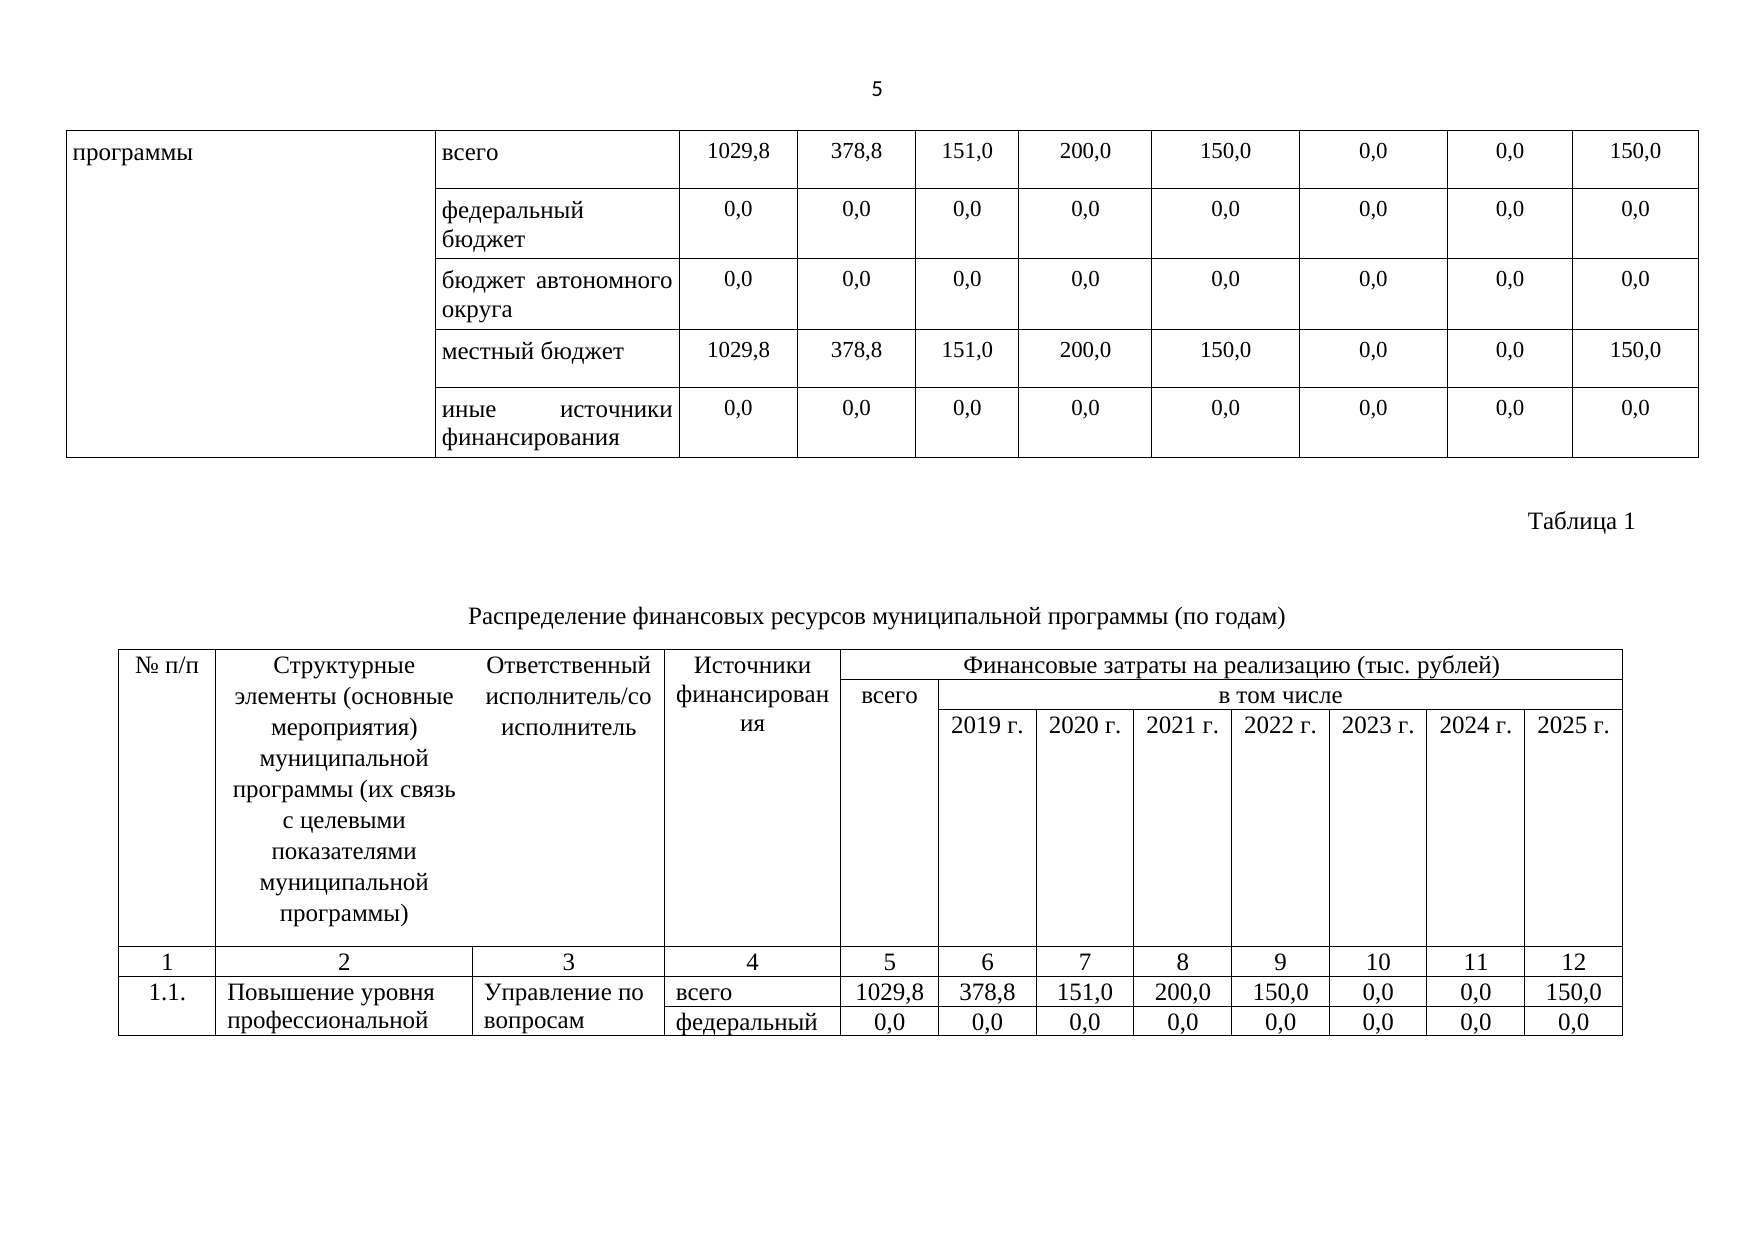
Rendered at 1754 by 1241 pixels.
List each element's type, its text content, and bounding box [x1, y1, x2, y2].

table_cell 0,0 [1300, 131, 1447, 188]
table_cell 200,0 [1019, 330, 1151, 387]
table_cell 10 [1330, 947, 1426, 976]
table_cell 0,0 [1448, 388, 1572, 457]
table_cell 150,0 [1573, 330, 1698, 387]
table_cell 0,0 [1573, 189, 1698, 258]
table_cell 1029,8 [680, 131, 797, 188]
table_cell 1 [119, 947, 215, 976]
table_cell всего [665, 977, 840, 1006]
table_cell 2 [216, 947, 472, 976]
table_cell 3 [473, 947, 664, 976]
table_cell 0,0 [1525, 1007, 1622, 1035]
table_header № п/п [119, 650, 215, 946]
table_cell 150,0 [1573, 131, 1698, 188]
table_cell 150,0 [1152, 131, 1299, 188]
table_cell 0,0 [1573, 388, 1698, 457]
table_cell 378,8 [798, 330, 915, 387]
table_cell 0,0 [1232, 1007, 1329, 1035]
table_cell 151,0 [916, 131, 1018, 188]
table_cell 0,0 [939, 1007, 1036, 1035]
table_cell в том числе [939, 680, 1622, 709]
table_cell 151,0 [1037, 977, 1133, 1006]
table_cell 0,0 [1330, 977, 1426, 1006]
table_cell 6 [939, 947, 1036, 976]
table_header Структурные элементы (основные мероприятия) муниципальной программы (их связь с целевыми показателями муниципальной программы) [216, 650, 472, 946]
table_cell 0,0 [680, 259, 797, 329]
table_cell 200,0 [1134, 977, 1231, 1006]
table_cell 0,0 [1330, 1007, 1426, 1035]
table_cell 0,0 [680, 189, 797, 258]
table_cell 0,0 [916, 189, 1018, 258]
table_cell 5 [841, 947, 938, 976]
table_cell 150,0 [1232, 977, 1329, 1006]
table_cell 378,8 [798, 131, 915, 188]
table_header Источники финансирования [665, 650, 840, 946]
table_cell 0,0 [1152, 259, 1299, 329]
table_cell 1.1. [119, 977, 215, 1035]
table_cell 0,0 [1019, 259, 1151, 329]
table_cell иные источники финансирования [436, 388, 679, 457]
text Распределение финансовых ресурсов муниципальной программы (по годам) [118, 601, 1636, 630]
table_cell Повышение уровня профессиональной компетентности муниципальных служащих (1,2) [216, 977, 472, 1035]
table_cell 12 [1525, 947, 1622, 976]
table_cell 0,0 [1573, 259, 1698, 329]
table_cell 2024 г. [1427, 710, 1524, 946]
table_cell 0,0 [1019, 189, 1151, 258]
table_cell 151,0 [916, 330, 1018, 387]
table_cell 2022 г. [1232, 710, 1329, 946]
table_cell всего [436, 131, 679, 188]
table_cell 4 [665, 947, 840, 976]
table_cell 2020 г. [1037, 710, 1133, 946]
table_cell 2023 г. [1330, 710, 1426, 946]
table_cell 0,0 [1427, 977, 1524, 1006]
text Таблица 1 [118, 506, 1636, 535]
table_cell 0,0 [1448, 189, 1572, 258]
table_cell 0,0 [1448, 259, 1572, 329]
table_cell 0,0 [1448, 330, 1572, 387]
table_cell 0,0 [798, 189, 915, 258]
table_cell федеральный бюджет [436, 189, 679, 258]
table_cell 0,0 [1300, 388, 1447, 457]
table_cell 0,0 [1300, 189, 1447, 258]
table_header Финансовые затраты на реализацию (тыс. рублей) [841, 650, 1622, 679]
table_cell 0,0 [916, 388, 1018, 457]
table_cell 0,0 [841, 1007, 938, 1035]
table_cell местный бюджет [436, 330, 679, 387]
table_cell 2021 г. [1134, 710, 1231, 946]
table_cell 200,0 [1019, 131, 1151, 188]
table_header Ответственный исполнитель/соисполнитель [473, 650, 664, 946]
table_cell 1029,8 [680, 330, 797, 387]
table_cell 7 [1037, 947, 1133, 976]
table_cell 0,0 [1037, 1007, 1133, 1035]
table_cell всего [841, 680, 938, 946]
table_cell 0,0 [1019, 388, 1151, 457]
table_cell 0,0 [1427, 1007, 1524, 1035]
table_cell 0,0 [1300, 259, 1447, 329]
table_cell 2019 г. [939, 710, 1036, 946]
table_cell 0,0 [1152, 388, 1299, 457]
table_cell 150,0 [1525, 977, 1622, 1006]
table_cell 0,0 [1448, 131, 1572, 188]
table_cell 0,0 [798, 388, 915, 457]
table_cell 0,0 [798, 259, 915, 329]
table_cell 0,0 [1134, 1007, 1231, 1035]
table_cell 9 [1232, 947, 1329, 976]
table_cell федеральный бюджет [665, 1007, 840, 1035]
table_cell 378,8 [939, 977, 1036, 1006]
table_cell 2025 г. [1525, 710, 1622, 946]
table_cell 0,0 [1300, 330, 1447, 387]
table_cell Управление по вопросам муниципальной службы и кадров администрации города Мегиона/ МКУ «Служба обеспечения» [473, 977, 664, 1035]
table_cell бюджет автономного округа [436, 259, 679, 329]
table_cell 1029,8 [841, 977, 938, 1006]
table_cell 0,0 [680, 388, 797, 457]
table_cell 0,0 [1152, 189, 1299, 258]
table_cell 8 [1134, 947, 1231, 976]
table_cell 150,0 [1152, 330, 1299, 387]
table_cell 11 [1427, 947, 1524, 976]
table_cell 0,0 [916, 259, 1018, 329]
